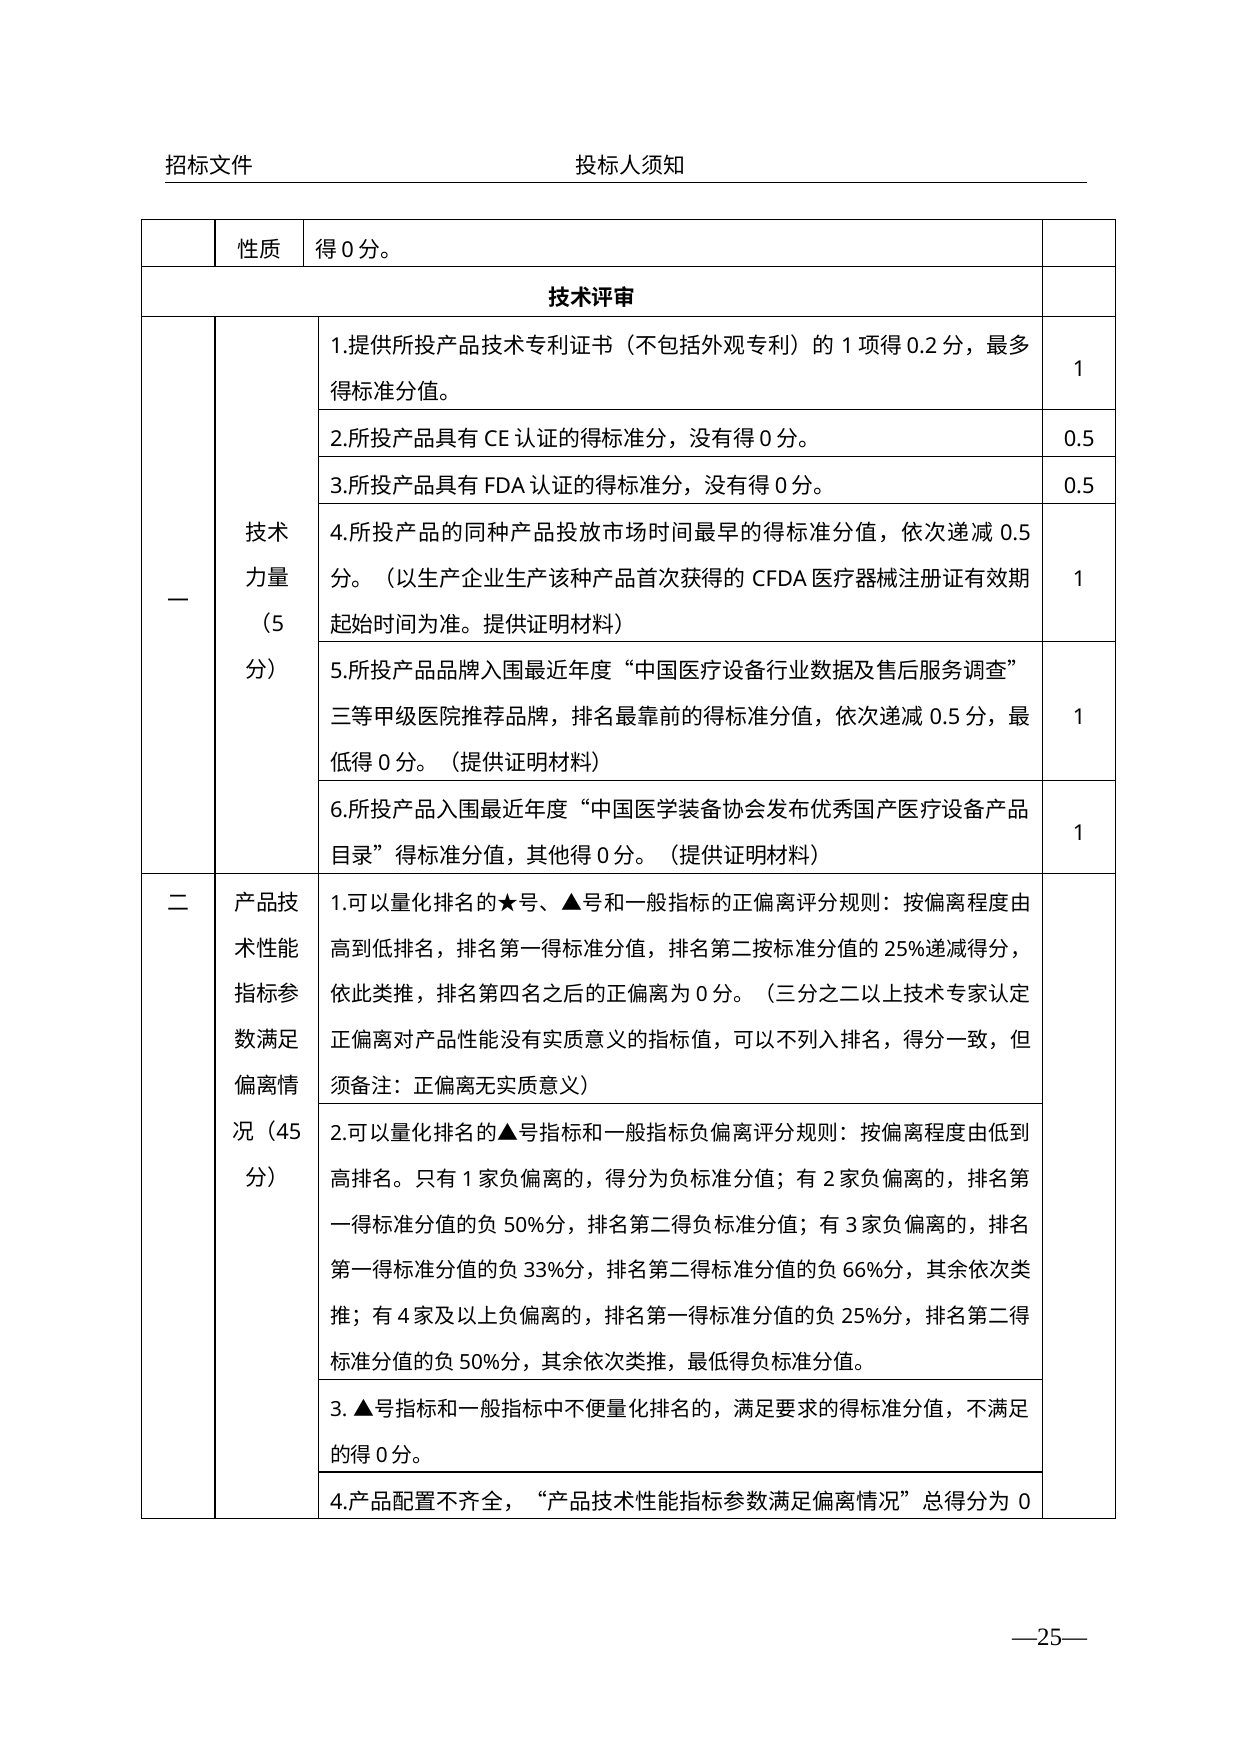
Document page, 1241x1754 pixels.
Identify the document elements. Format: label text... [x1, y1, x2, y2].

table_cell 二 [142, 874, 214, 1518]
table_cell 技术 力量 （5分） [216, 317, 318, 872]
table_cell 1.提供所投产品技术专利证书（不包括外观专利）的1项得0.2分，最多得标准分值。 [319, 317, 1042, 409]
table_cell 1 [1043, 504, 1115, 641]
table_cell 1.可以量化排名的★号、▲号和一般指标的正偏离评分规则：按偏离程度由高到低排名，排名第一得标准分值，排名第二按标准分值的25%递减得分，依此类推，排名第四名之后的正偏离为0分。（三分之二以上技术专家认定正偏离对产品性能没有实质意义的指标值，可以不列入排名，得分一致，但须备注：正偏离无实质意义） [319, 874, 1042, 1103]
table_cell 技术评审 [142, 267, 1042, 316]
table_cell 0.5 [1043, 410, 1115, 456]
table_cell 5.所投产品品牌入围最近年度“中国医疗设备行业数据及售后服务调查”三等甲级医院推荐品牌，排名最靠前的得标准分值，依次递减0.5分，最低得0分。（提供证明材料） [319, 642, 1042, 780]
table_cell 2.可以量化排名的▲号指标和一般指标负偏离评分规则：按偏离程度由低到高排名。只有1家负偏离的，得分为负标准分值；有2家负偏离的，排名第一得标准分值的负50%分，排名第二得负标准分值；有3家负偏离的，排名第一得标准分值的负33%分，排名第二得标准分值的负66%分，其余依次类推；有4家及以上负偏离的，排名第一得标准分值的负25%分，排名第二得标准分值的负50%分，其余依次类推，最低得负标准分值。 [319, 1104, 1042, 1379]
table_cell 3.所投产品具有FDA认证的得标准分，没有得0分。 [319, 457, 1042, 503]
table_cell 0.5 [1043, 457, 1115, 503]
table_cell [319, 1473, 1042, 1518]
table_cell 1 [1043, 642, 1115, 780]
table_cell [1043, 874, 1115, 1518]
table_cell 3. ▲号指标和一般指标中不便量化排名的，满足要求的得标准分值，不满足的得0分。 [319, 1380, 1042, 1471]
table_cell [1043, 267, 1115, 316]
table_cell 六 [142, 220, 214, 266]
table_cell 1 [1043, 317, 1115, 409]
table_cell 一 [142, 317, 214, 872]
table_cell 报价方 性质 [216, 220, 303, 266]
table_cell 2 [1043, 220, 1115, 266]
table_cell 产品技术性能指标参数满足偏离情况（45分） [216, 874, 318, 1518]
table_cell 4.所投产品的同种产品投放市场时间最早的得标准分值，依次递减0.5分。（以生产企业生产该种产品首次获得的CFDA医疗器械注册证有效期起始时间为准。提供证明材料） [319, 504, 1042, 641]
table_cell 2.所投产品具有CE认证的得标准分，没有得0分。 [319, 410, 1042, 456]
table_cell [304, 220, 1042, 266]
table_cell 6.所投产品入围最近年度“中国医学装备协会发布优秀国产医疗设备产品目录”得标准分值，其他得0分。（提供证明材料） [319, 781, 1042, 872]
table_cell 1 [1043, 781, 1115, 872]
